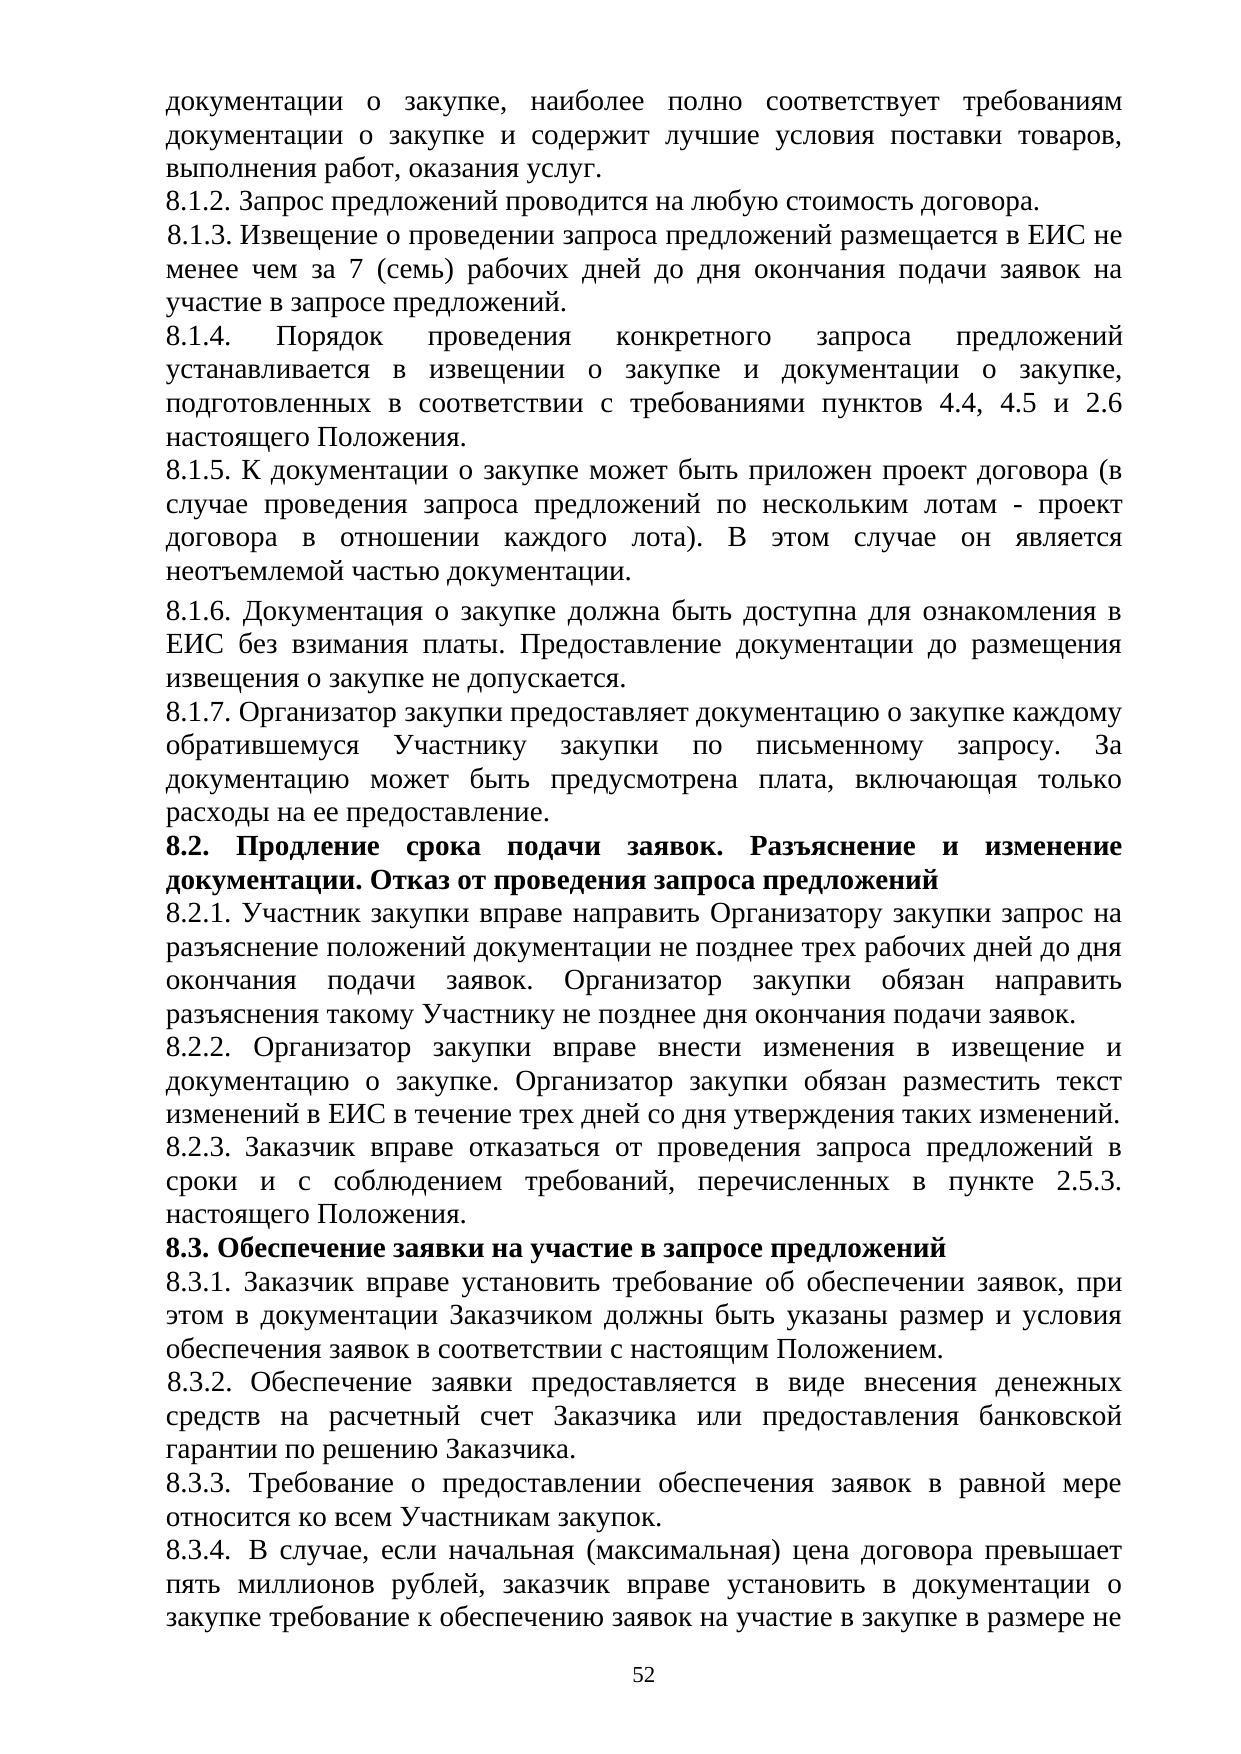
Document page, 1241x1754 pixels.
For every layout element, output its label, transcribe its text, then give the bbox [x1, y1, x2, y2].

list Участник закупки вправе направить Организатору закупки запрос на разъяснение положений документации не позднее трех рабочих дней до дня окончания подачи заявок. Организатор закупки обязан направить разъяснения такому Участнику не позднее дня окончания подачи заявок. [166, 895, 1123, 1029]
list Организатор закупки предоставляет документацию о закупке каждому обратившемуся Участнику закупки по письменному запросу. За документацию может быть предусмотрена плата, включающая только расходы на ее предоставление. [166, 694, 1123, 828]
list Запрос предложений проводится на любую стоимость договора. [165, 184, 1136, 217]
list Требование о предоставлении обеспечения заявок в равной мере относится ко всем Участникам закупок. [166, 1465, 1123, 1532]
subtitle Обеспечение заявки на участие в запросе предложений [165, 1231, 1136, 1264]
list Заказчик вправе установить требование об обеспечении заявок, при этом в документации Заказчиком должны быть указаны размер и условия обеспечения заявок в соответствии с настоящим Положением. [166, 1264, 1123, 1364]
list К документации о закупке может быть приложен проект договора (в случае проведения запроса предложений по нескольким лотам - проект договора в отношении каждого лота). В этом случае он является неотъемлемой частью документации. [166, 452, 1124, 586]
list Обеспечение заявки предоставляется в виде внесения денежных средств на расчетный счет Заказчика или предоставления банковской гарантии по решению Заказчика. [166, 1364, 1123, 1465]
list Извещение о проведении запроса предложений размещается в ЕИС не менее чем за 7 (семь) рабочих дней до дня окончания подачи заявок на участие в запросе предложений. [166, 217, 1123, 318]
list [166, 1532, 1123, 1633]
list Организатор закупки вправе внести изменения в извещение и документацию о закупке. Организатор закупки обязан разместить текст изменений в ЕИС в течение трех дней со дня утверждения таких изменений. [166, 1029, 1123, 1130]
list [166, 83, 1123, 184]
subtitle Продление срока подачи заявок. Разъяснение и изменение документации. Отказ от проведения запроса предложений [166, 828, 1123, 895]
list Документация о закупке должна быть доступна для ознакомления в ЕИС без взимания платы. Предоставление документации до размещения извещения о закупке не допускается. [166, 593, 1123, 694]
list Заказчик вправе отказаться от проведения запроса предложений в сроки и с соблюдением требований, перечисленных в пункте 2.5.3. настоящего Положения. [166, 1130, 1123, 1231]
list Порядок проведения конкретного запроса предложений устанавливается в извещении о закупке и документации о закупке, подготовленных в соответствии с требованиями пунктов 4.4, 4.5 и 2.6 настоящего Положения. [166, 318, 1123, 452]
